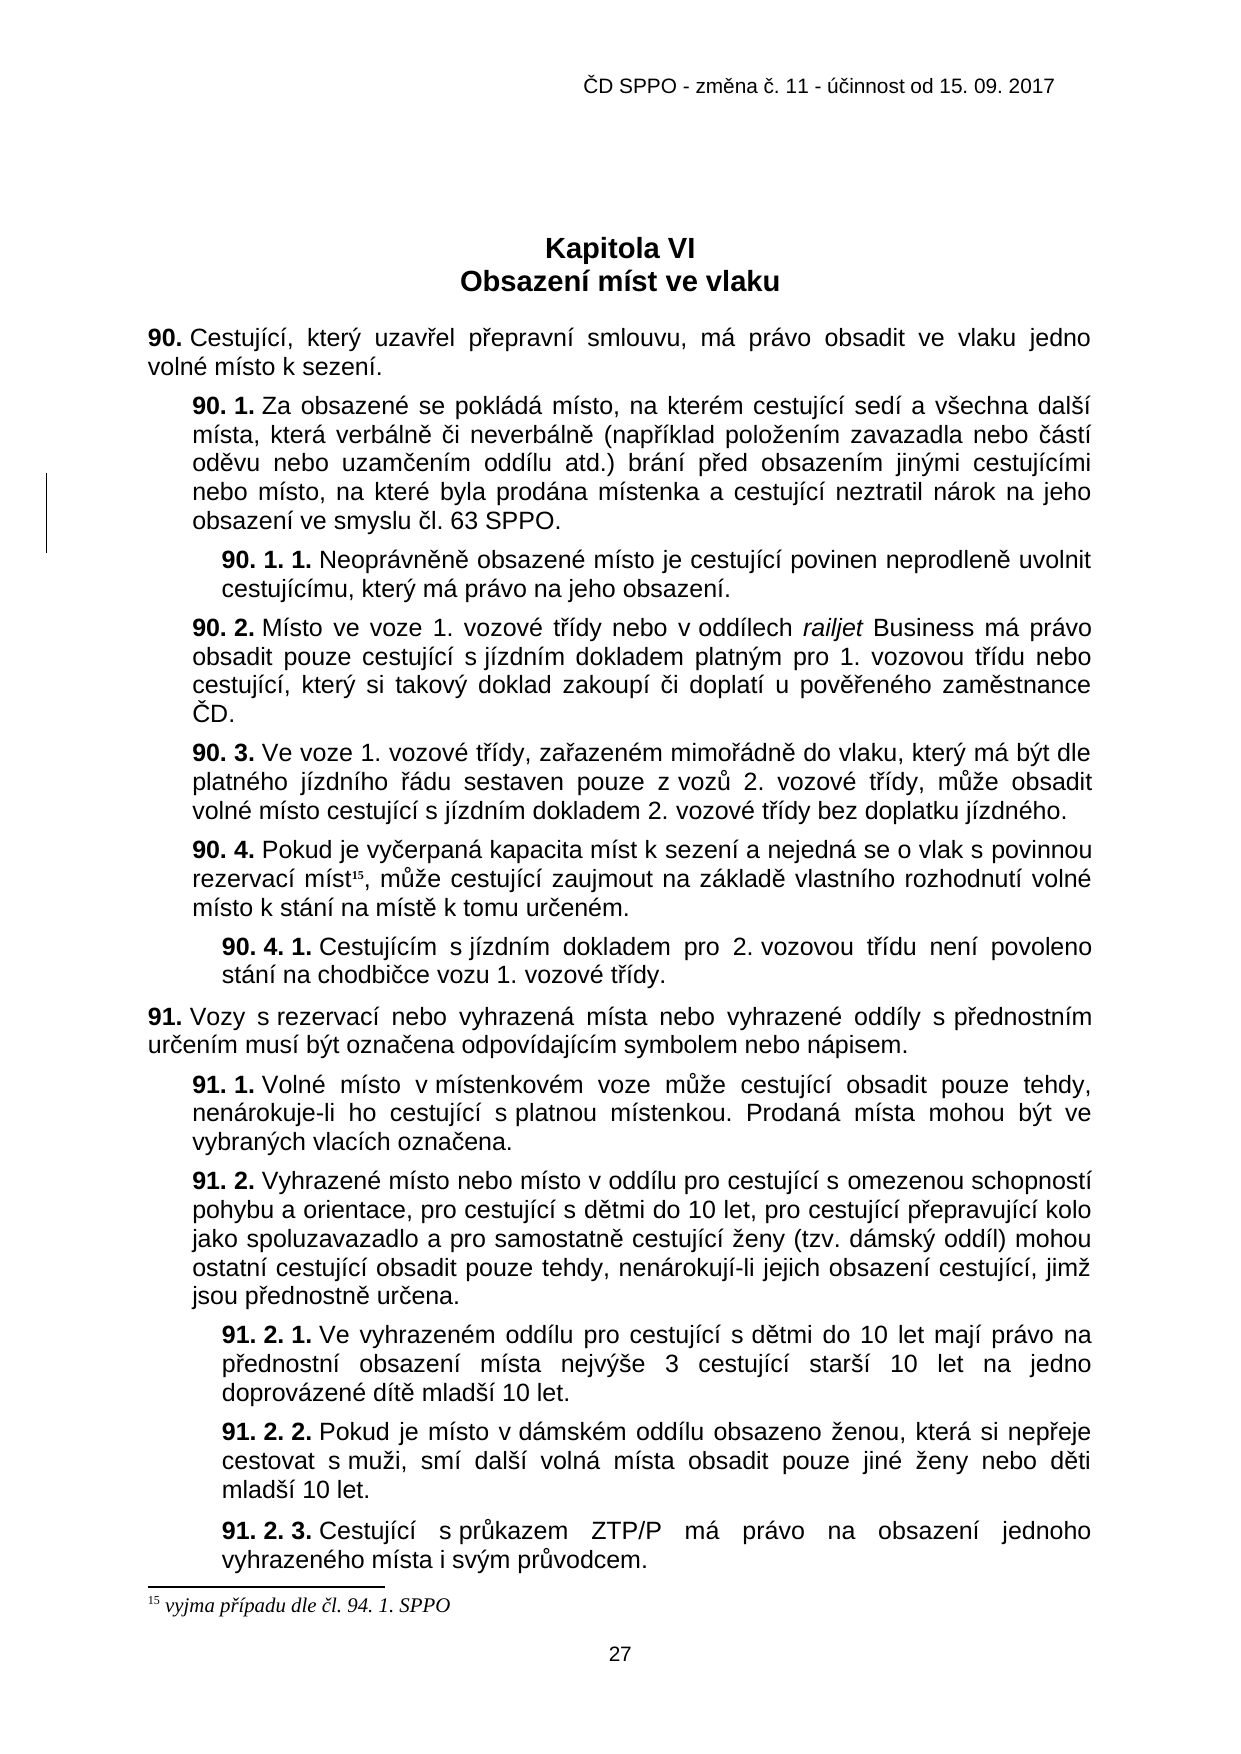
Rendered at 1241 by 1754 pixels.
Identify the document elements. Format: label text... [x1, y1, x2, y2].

text 90. 4. 1. Cestujícím s jízdním dokladem pro 2. vozovou třídu není povoleno stání na chodbičce vozu 1. vozové třídy. [222, 932, 1092, 989]
text 90. 2. Místo ve voze 1. vozové třídy nebo v oddílech railjet Business má právo obsadit pouze cestující s jízdním dokladem platným pro 1. vozovou třídu nebo cestující, který si takový doklad zakoupí či doplatí u pověřeného zaměstnance ČD. [192, 613, 1092, 728]
text 90. 1. 1. Neoprávněně obsazené místo je cestující povinen neprodleně uvolnit cestujícímu, který má právo na jeho obsazení. [221, 545, 1092, 603]
text 90. 4. Pokud je vyčerpaná kapacita míst k sezení a nejedná se o vlak s povinnou rezervací míst, může cestující zaujmout na základě vlastního rozhodnutí volné místo k stání na místě k tomu určeném. [192, 835, 1092, 921]
text 91. 2. Vyhrazené místo nebo místo v oddílu pro cestující s omezenou schopností pohybu a orientace, pro cestující s dětmi do 10 let, pro cestující přepravující kolo jako spoluzavazadlo a pro samostatně cestující ženy (tzv. dámský oddíl) mohou ostatní cestující obsadit pouze tehdy, nenárokují-li jejich obsazení cestující, jimž jsou přednostně určena. [192, 1166, 1092, 1310]
text 91. 2. 3. Cestující s průkazem ZTP/P má právo na obsazení jednoho vyhrazeného místa i svým průvodcem. [222, 1516, 1092, 1573]
text 90. 1. Za obsazené se pokládá místo, na kterém cestující sedí a všechna další místa, která verbálně či neverbálně (například položením zavazadla nebo částí oděvu nebo uzamčením oddílu atd.) brání před obsazením jinými cestujícími nebo místo, na které byla prodána místenka a cestující neztratil nárok na jeho obsazení ve smyslu čl. 63 SPPO. [192, 391, 1092, 535]
text 91. 2. 1. Ve vyhrazeném oddílu pro cestující s dětmi do 10 let mají právo na přednostní obsazení místa nejvýše 3 cestující starší 10 let na jedno doprovázené dítě mladší 10 let. [222, 1321, 1092, 1407]
text 91. 2. 2. Pokud je místo v dámském oddílu obsazeno ženou, která si nepřeje cestovat s muži, smí další volná místa obsadit pouze jiné ženy nebo děti mladší 10 let. [222, 1417, 1092, 1503]
text Obsazení míst ve vlaku [148, 264, 1092, 298]
text Kapitola VI [148, 231, 1092, 264]
text 90. Cestující, který uzavřel přepravní smlouvu, má právo obsadit ve vlaku jedno volné místo k sezení. [148, 323, 1092, 381]
text 91. 1. Volné místo v místenkovém voze může cestující obsadit pouze tehdy, nenárokuje-li ho cestující s platnou místenkou. Prodaná místa mohou být ve vybraných vlacích označena. [192, 1070, 1092, 1156]
text 91. Vozy s rezervací nebo vyhrazená místa nebo vyhrazené oddíly s přednostním určením musí být označena odpovídajícím symbolem nebo nápisem. [148, 1002, 1092, 1059]
text 90. 3. Ve voze 1. vozové třídy, zařazeném mimořádně do vlaku, který má být dle platného jízdního řádu sestaven pouze z vozů 2. vozové třídy, může obsadit volné místo cestující s jízdním dokladem 2. vozové třídy bez doplatku jízdného. [192, 738, 1092, 825]
